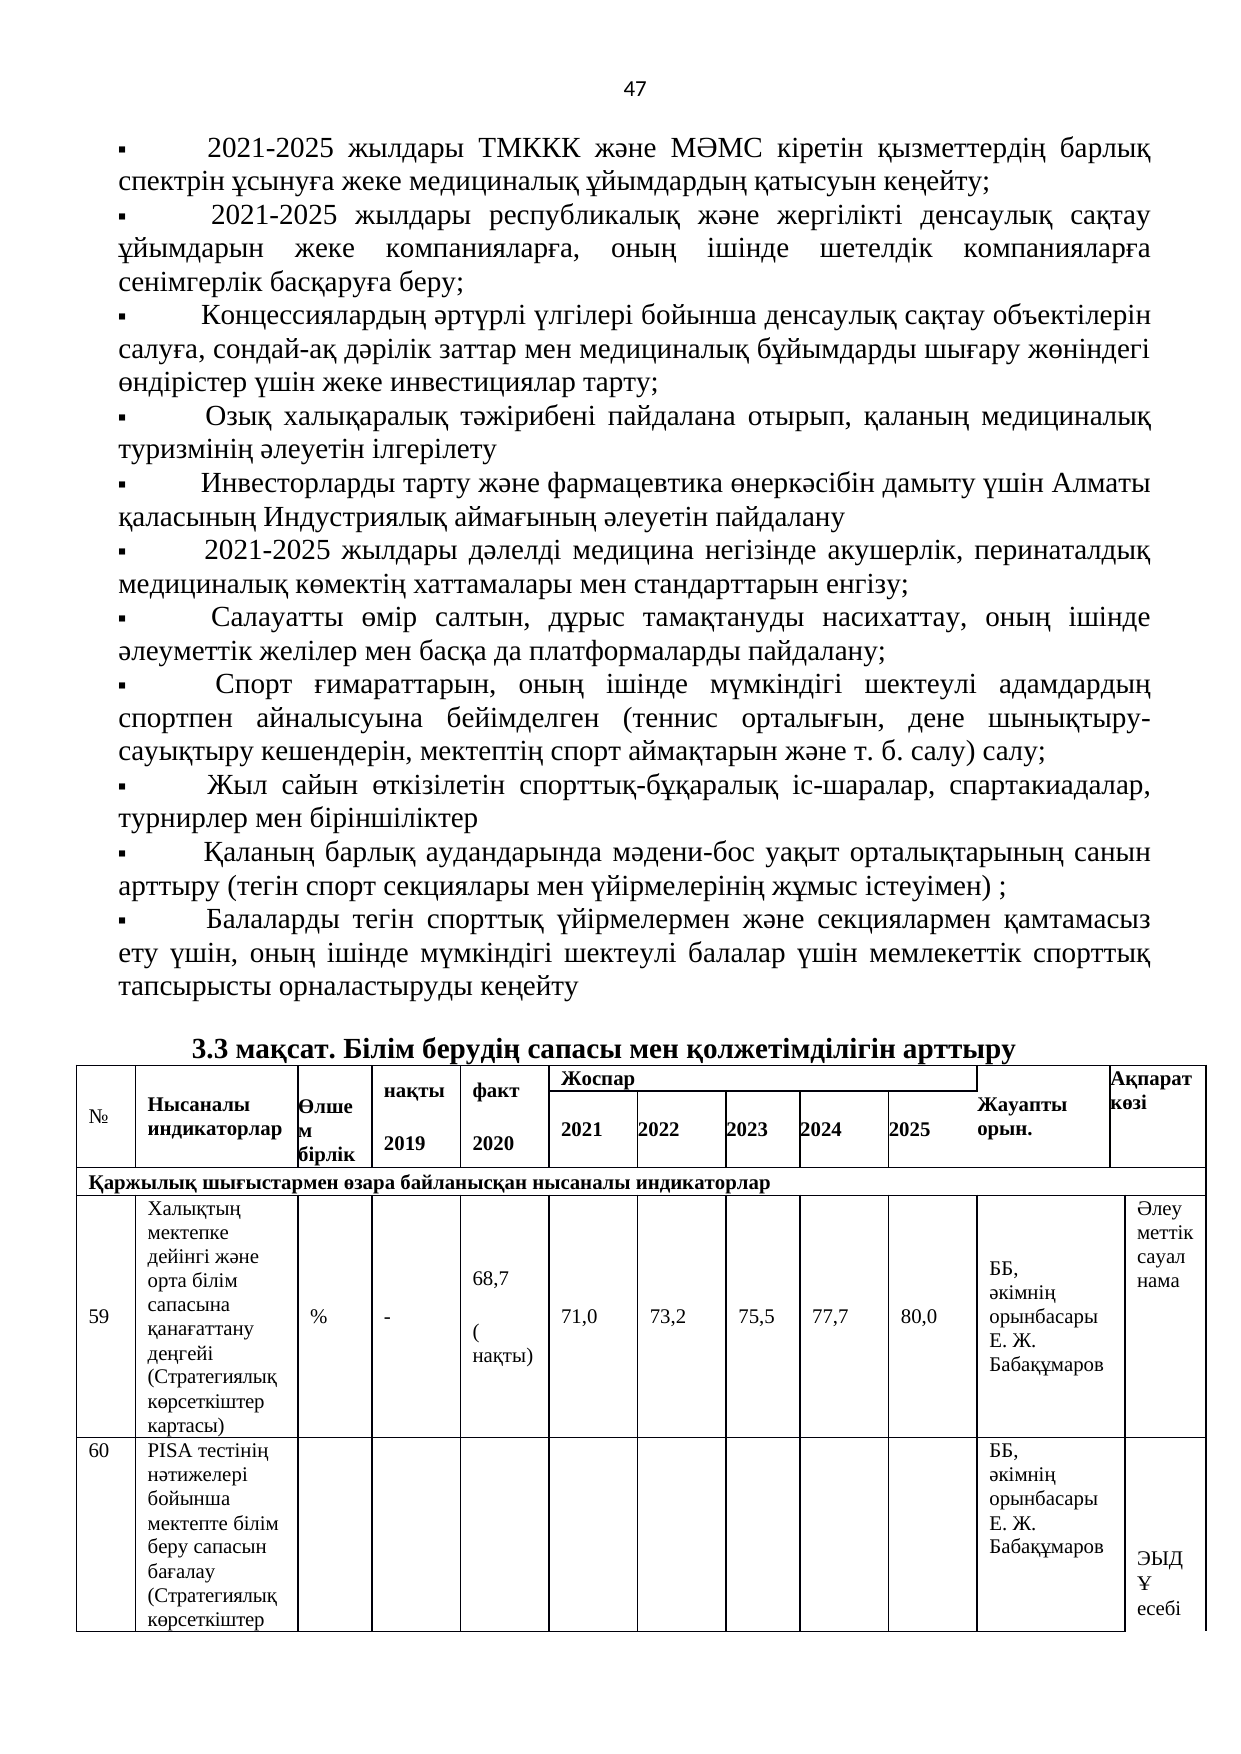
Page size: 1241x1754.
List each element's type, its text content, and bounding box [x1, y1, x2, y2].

table_cell 73,2 [638, 1196, 725, 1437]
table_cell 80,0 [889, 1196, 976, 1437]
list 2021-2025 жылдары ТМККК және МӘМС кіретін қызметтердің барлық спектрін ұсынуға жеке медициналық ұйымдардың қатысуын кеңейту; [117, 130, 1152, 197]
table_cell 2022 [638, 1092, 725, 1166]
table_cell Халықтың мектепке дейінгі және орта білім сапасына қанағаттану деңгейі (Стратегиялық көрсеткіштер картасы) [136, 1196, 297, 1437]
table_cell Әлеуметтік сауалнама [1126, 1196, 1205, 1437]
table_cell [727, 1438, 799, 1631]
table_cell 77,7 [801, 1196, 888, 1437]
table_cell ЭЫДҰ есебі [1126, 1438, 1205, 1631]
table_header Өлшем бірлік [299, 1066, 371, 1166]
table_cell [978, 1438, 1124, 1631]
list Инвесторларды тарту және фармацевтика өнеркәсібін дамыту үшін Алматы қаласының Индустриялық аймағының әлеуетін пайдалану [117, 465, 1152, 532]
table_cell 2025 [889, 1092, 977, 1166]
table_cell ББ, әкімнің орынбасары Е. Ж. Бабақұмаров [978, 1196, 1124, 1437]
table_cell 2024 [801, 1092, 888, 1166]
table_header нақты 2019 [373, 1066, 460, 1166]
table_cell [299, 1438, 371, 1631]
list 2021-2025 жылдары дәлелді медицина негізінде акушерлік, перинаталдық медициналық көмектің хаттамалары мен стандарттарын енгізу; [117, 532, 1152, 599]
table_cell [461, 1438, 548, 1631]
table_cell 60 [77, 1438, 135, 1631]
list Спорт ғимараттарын, оның ішінде мүмкіндігі шектеулі адамдардың спортпен айналысуына бейімделген (теннис орталығын, дене шынықтыру-сауықтыру кешендерін, мектептің спорт аймақтарын және т. б. салу) салу; [117, 666, 1152, 767]
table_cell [136, 1438, 297, 1631]
table_cell - [373, 1196, 460, 1437]
list Балаларды тегін спорттық үйірмелермен және секциялармен қамтамасыз ету үшін, оның ішінде мүмкіндігі шектеулі балалар үшін мемлекеттік спорттық тапсырысты орналастыруды кеңейту [117, 901, 1152, 1002]
table_header факт 2020 [461, 1066, 548, 1166]
table_cell Қаржылық шығыстармен өзара байланысқан нысаналы индикаторлар [77, 1168, 1205, 1194]
list 2021-2025 жылдары республикалық және жергілікті денсаулық сақтау ұйымдарын жеке компанияларға, оның ішінде шетелдік компанияларға сенімгерлік басқаруға беру; [117, 197, 1152, 297]
text 3.3 мақсат. Білім берудің сапасы мен қолжетімділігін арттыру [118, 1031, 1152, 1064]
table_cell [638, 1438, 725, 1631]
list Жыл сайын өткізілетін спорттық-бұқаралық іс-шаралар, спартакиадалар, турнирлер мен біріншіліктер [117, 767, 1152, 834]
table_cell 2021 [550, 1092, 637, 1166]
table_header Нысаналы индикаторлар [136, 1066, 297, 1166]
table_header Ақпарат көзі [1111, 1066, 1205, 1166]
list Концессиялардың әртүрлі үлгілері бойынша денсаулық сақтау объектілерін салуға, сондай-ақ дәрілік заттар мен медициналық бұйымдарды шығару жөніндегі өндірістер үшін жеке инвестициялар тарту; [117, 297, 1152, 398]
table_cell 59 [77, 1196, 135, 1437]
table_cell [550, 1438, 637, 1631]
list Салауатты өмір салтын, дұрыс тамақтануды насихаттау, оның ішінде әлеуметтік желілер мен басқа да платформаларды пайдалану; [117, 599, 1152, 666]
table_header Жоспар [550, 1066, 976, 1090]
table_cell [889, 1438, 976, 1631]
table_header Жауапты орын. [977, 1066, 1109, 1166]
table_cell 2023 [727, 1092, 799, 1166]
table_cell % [299, 1196, 371, 1437]
table_cell [373, 1438, 460, 1631]
table_cell 71,0 [550, 1196, 637, 1437]
list Қаланың барлық аудандарында мәдени-бос уақыт орталықтарының санын арттыру (тегін спорт секциялары мен үйірмелерінің жұмыс істеуімен) ; [117, 834, 1152, 901]
table_cell 75,5 [727, 1196, 799, 1437]
table_cell [801, 1438, 888, 1631]
table_cell 68,7 (нақты) [461, 1196, 548, 1437]
list Озық халықаралық тәжірибені пайдалана отырып, қаланың медициналық туризмінің әлеуетін ілгерілету [117, 398, 1152, 465]
table_header № [77, 1066, 135, 1166]
